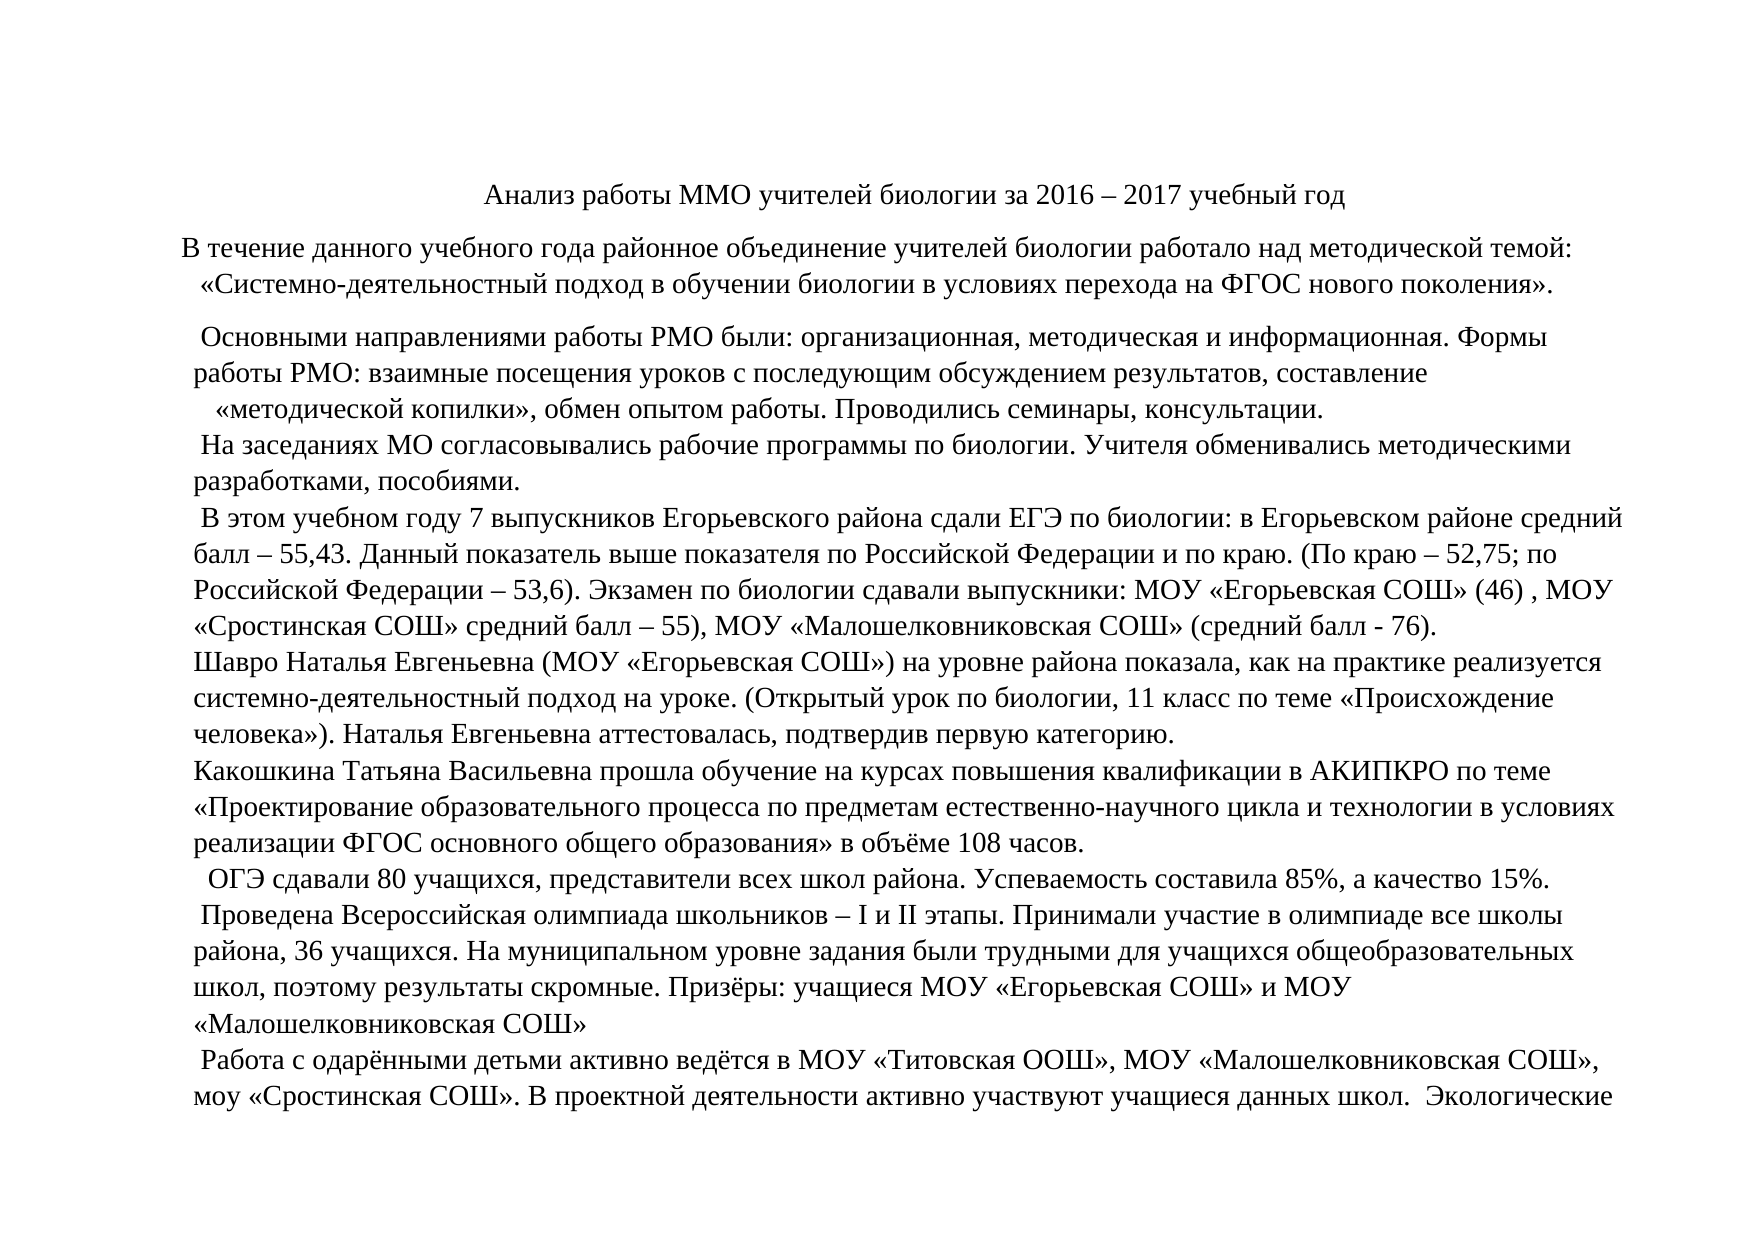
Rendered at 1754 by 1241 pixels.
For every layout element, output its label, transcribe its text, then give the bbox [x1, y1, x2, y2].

list В этом учебном году 7 выпускников Егорьевского района сдали ЕГЭ по биологии: в Егорьевском районе средний балл – 55,43. Данный показатель выше показателя по Российской Федерации и по краю. (По краю – 52,75; по Российской Федерации – 53,6). Экзамен по биологии сдавали выпускники: МОУ «Егорьевская СОШ» (46) , МОУ «Сростинская СОШ» средний балл – 55), МОУ «Малошелковниковская СОШ» (средний балл - 76). [193, 500, 1636, 642]
list На заседаниях МО согласовывались рабочие программы по биологии. Учителя обменивались методическими разработками, пособиями. [193, 427, 1636, 497]
list Шавро Наталья Евгеньевна (МОУ «Егорьевская СОШ») на уровне района показала, как на практике реализуется системно-деятельностный подход на уроке. (Открытый урок по биологии, 11 класс по теме «Происхождение человека»). Наталья Евгеньевна аттестовалась, подтвердив первую категорию. [193, 644, 1636, 750]
list ОГЭ сдавали 80 учащихся, представители всех школ района. Успеваемость составила 85%, а качество 15%. [193, 861, 1636, 895]
list Какошкина Татьяна Васильевна прошла обучение на курсах повышения квалификации в АКИПКРО по теме «Проектирование образовательного процесса по предметам естественно-научного цикла и технологии в условиях реализации ФГОС основного общего образования» в объёме 108 часов. [193, 753, 1636, 858]
list Работа с одарёнными детьми активно ведётся в МОУ «Титовская ООШ», МОУ «Малошелковниковская СОШ», моу «Сростинская СОШ». В проектной деятельности активно участвуют учащиеся данных школ. Экологические [193, 1042, 1636, 1112]
list Основными направлениями работы РМО были: организационная, методическая и информационная. Формы работы РМО: взаимные посещения уроков с последующим обсуждением результатов, составление [193, 319, 1636, 389]
text В течение данного учебного года районное объединение учителей биологии работало над методической темой: «Системно-деятельностный подход в обучении биологии в условиях перехода на ФГОС нового поколения». [118, 230, 1636, 300]
list Анализ работы ММО учителей биологии за 2016 – 2017 учебный год [193, 177, 1636, 211]
list «методической копилки», обмен опытом работы. Проводились семинары, консультации. [193, 391, 1636, 425]
list Проведена Всероссийская олимпиада школьников – I и II этапы. Принимали участие в олимпиаде все школы района, 36 учащихся. На муниципальном уровне задания были трудными для учащихся общеобразовательных школ, поэтому результаты скромные. Призёры: учащиеся МОУ «Егорьевская СОШ» и МОУ «Малошелковниковская СОШ» [193, 897, 1636, 1039]
